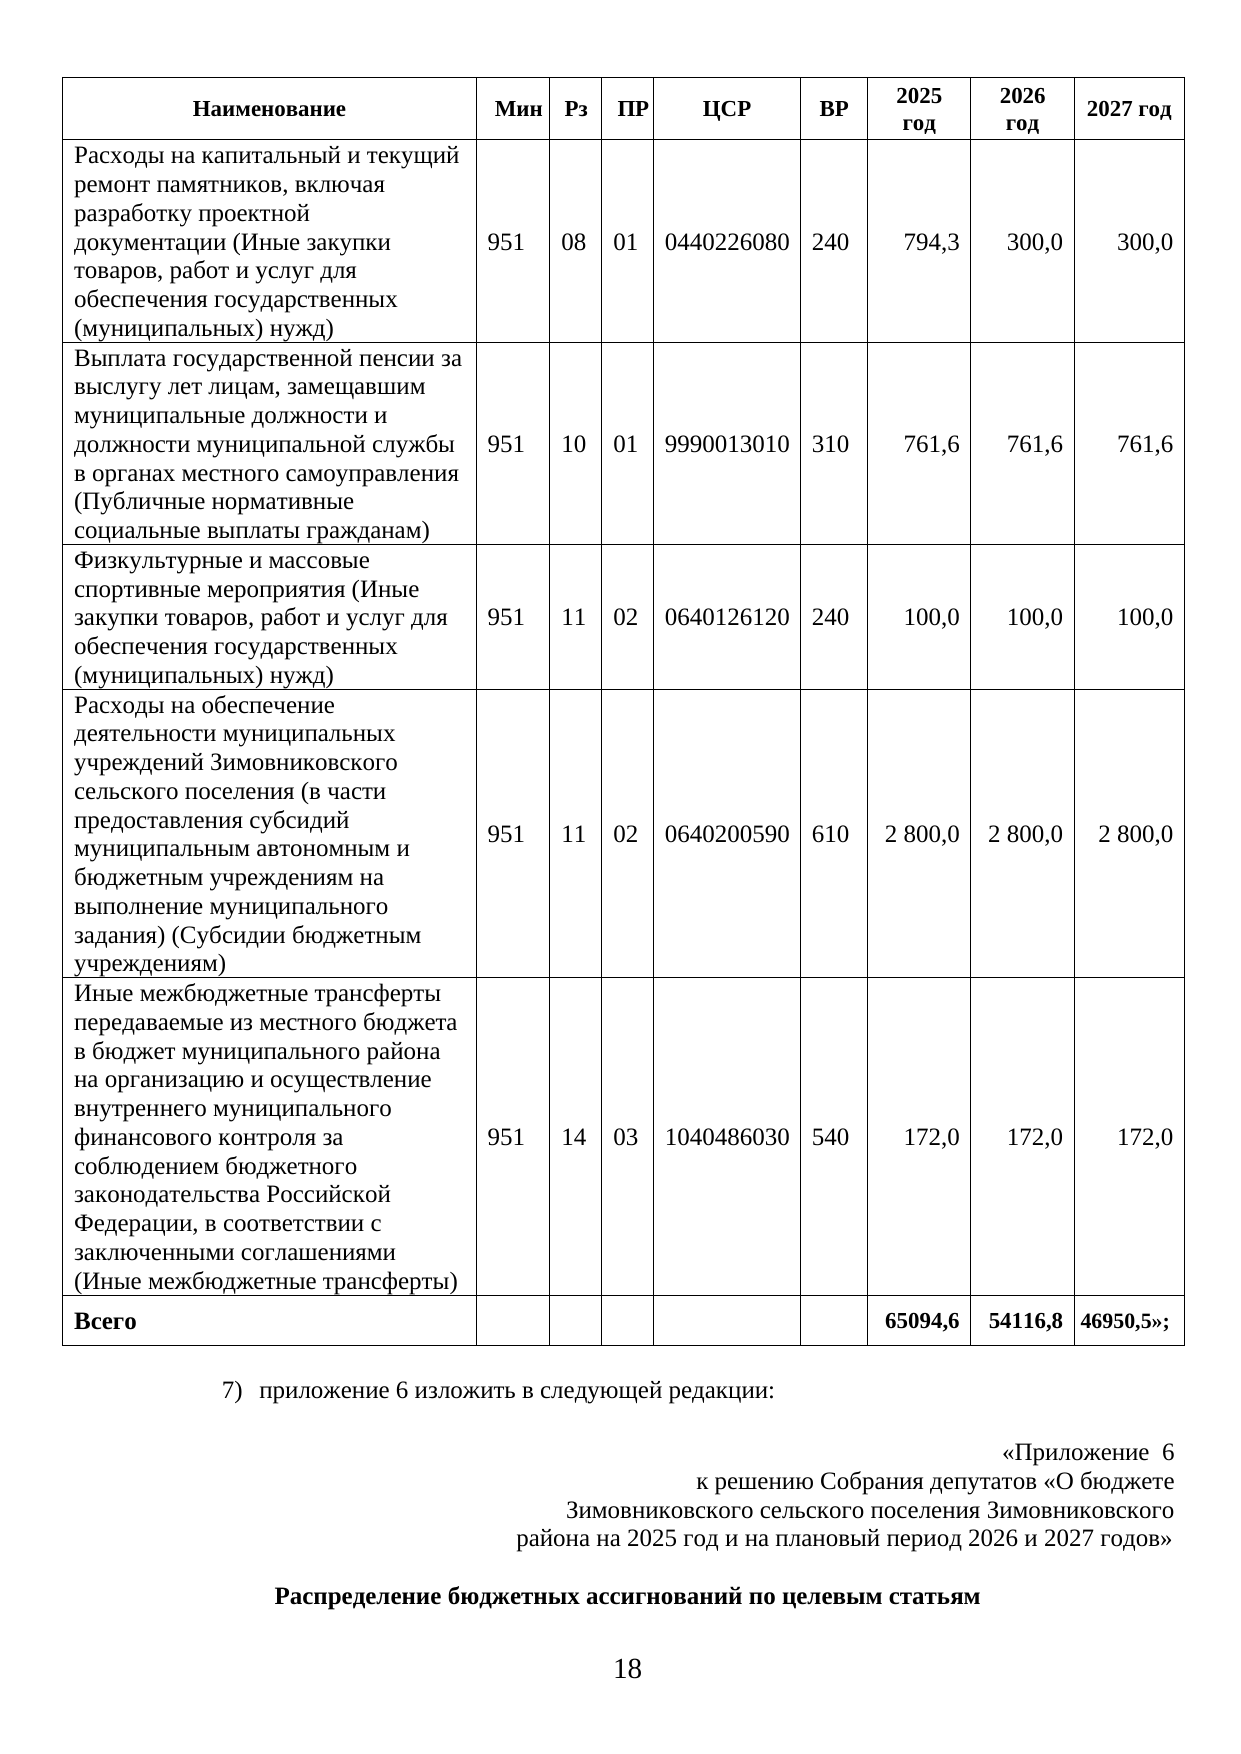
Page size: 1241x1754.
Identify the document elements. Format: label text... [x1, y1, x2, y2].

table_cell [654, 1296, 800, 1345]
table_cell 01 [602, 343, 653, 544]
table_cell 610 [801, 690, 867, 977]
table_cell 240 [801, 140, 867, 342]
list приложение 6 изложить в следующей редакции: [222, 1375, 1189, 1404]
text Зимовниковского сельского поселения Зимовниковского [235, 1495, 1174, 1523]
table_header Мин [477, 78, 549, 139]
table_header ЦСР [654, 78, 800, 139]
table_cell 951 [477, 545, 549, 689]
table_cell 951 [477, 978, 549, 1294]
table_header Наименование [63, 78, 476, 139]
table_cell Иные межбюджетные трансферты передаваемые из местного бюджета в бюджет муниципального района на организацию и осуществление внутреннего муниципального финансового контроля за соблюдением бюджетного законодательства Российской Федерации, в соответствии с заключенными соглашениями (Иные межбюджетные трансферты) [63, 978, 476, 1294]
table_cell 951 [477, 343, 549, 544]
table_header 2025 год [868, 78, 970, 139]
table_cell 172,0 [868, 978, 970, 1294]
text района на 2025 год и на плановый период 2026 и 2027 годов» [235, 1523, 1174, 1552]
table_cell 761,6 [971, 343, 1074, 544]
table_cell 0640126120 [654, 545, 800, 689]
table_cell 01 [602, 140, 653, 342]
table_cell [477, 1296, 549, 1345]
table_cell 1040486030 [654, 978, 800, 1294]
table_cell 14 [550, 978, 601, 1294]
table_header 2027 год [1075, 78, 1184, 139]
table_cell 2 800,0 [868, 690, 970, 977]
table_cell [550, 1296, 601, 1345]
table_cell 0440226080 [654, 140, 800, 342]
table_cell Расходы на обеспечение деятельности муниципальных учреждений Зимовниковского сельского поселения (в части предоставления субсидий муниципальным автономным и бюджетным учреждениям на выполнение муниципального задания) (Субсидии бюджетным учреждениям) [63, 690, 476, 977]
table_cell 300,0 [971, 140, 1074, 342]
table_cell Расходы на капитальный и текущий ремонт памятников, включая разработку проектной документации (Иные закупки товаров, работ и услуг для обеспечения государственных (муниципальных) нужд) [63, 140, 476, 342]
table_cell Всего [63, 1296, 476, 1345]
text к решению Собрания депутатов «О бюджете [235, 1466, 1174, 1495]
table_cell 9990013010 [654, 343, 800, 544]
table_cell 761,6 [868, 343, 970, 544]
table_cell 11 [550, 545, 601, 689]
table_cell 951 [477, 140, 549, 342]
text Распределение бюджетных ассигнований по целевым статьям [74, 1581, 1181, 1610]
table_cell 10 [550, 343, 601, 544]
table_cell 100,0 [971, 545, 1074, 689]
table_header Рз [550, 78, 601, 139]
table_cell Выплата государственной пенсии за выслугу лет лицам, замещавшим муниципальные должности и должности муниципальной службы в органах местного самоуправления (Публичные нормативные социальные выплаты гражданам) [63, 343, 476, 544]
table_cell 0640200590 [654, 690, 800, 977]
table_cell 2 800,0 [1075, 690, 1184, 977]
text «Приложение 6 [235, 1437, 1174, 1466]
table_cell 761,6 [1075, 343, 1184, 544]
table_cell 02 [602, 690, 653, 977]
table_cell 310 [801, 343, 867, 544]
table_cell 100,0 [868, 545, 970, 689]
table_cell 240 [801, 545, 867, 689]
table_cell 794,3 [868, 140, 970, 342]
table_cell 03 [602, 978, 653, 1294]
table_cell [801, 1296, 867, 1345]
table_header 2026 год [971, 78, 1074, 139]
table_cell 100,0 [1075, 545, 1184, 689]
table_cell 46950,5»; [1075, 1296, 1184, 1345]
table_cell 65094,6 [868, 1296, 970, 1345]
table_cell 2 800,0 [971, 690, 1074, 977]
table_cell 11 [550, 690, 601, 977]
table_cell 172,0 [1075, 978, 1184, 1294]
table_cell 540 [801, 978, 867, 1294]
table_header ПР [602, 78, 653, 139]
table_cell [602, 1296, 653, 1345]
table_cell 08 [550, 140, 601, 342]
table_cell 300,0 [1075, 140, 1184, 342]
table_cell 02 [602, 545, 653, 689]
table_cell 951 [477, 690, 549, 977]
table_header ВР [801, 78, 867, 139]
table_cell 172,0 [971, 978, 1074, 1294]
table_cell 54116,8 [971, 1296, 1074, 1345]
table_cell Физкультурные и массовые спортивные мероприятия (Иные закупки товаров, работ и услуг для обеспечения государственных (муниципальных) нужд) [63, 545, 476, 689]
